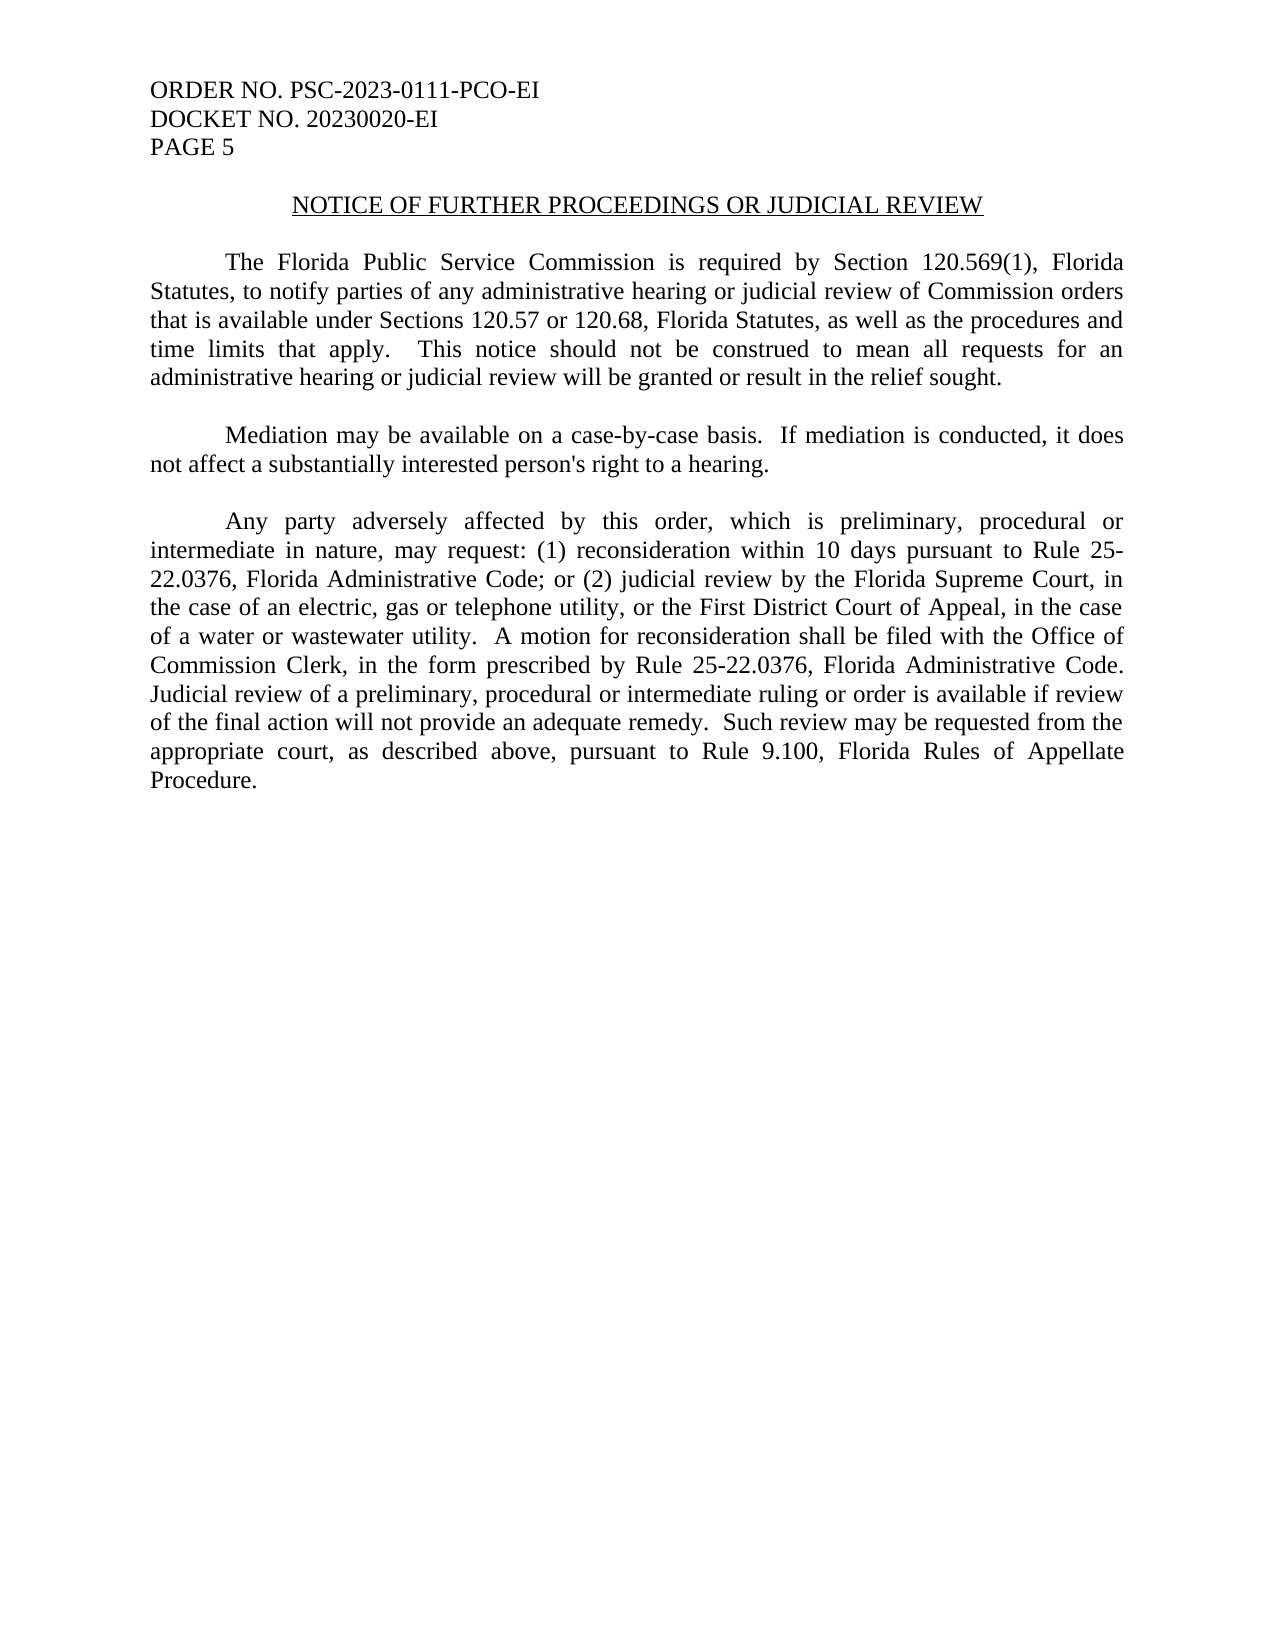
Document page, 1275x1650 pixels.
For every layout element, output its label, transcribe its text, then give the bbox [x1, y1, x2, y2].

text Any party adversely affected by this order, which is preliminary, procedural or intermediate in nature, may request: (1) reconsideration within 10 days pursuant to Rule 25-22.0376, Florida Administrative Code; or (2) judicial review by the Florida Supreme Court, in the case of an electric, gas or telephone utility, or the First District Court of Appeal, in the case of a water or wastewater utility. A motion for reconsideration shall be filed with the Office of Commission Clerk, in the form prescribed by Rule 25-22.0376, Florida Administrative Code. Judicial review of a preliminary, procedural or intermediate ruling or order is available if review of the final action will not provide an adequate remedy. Such review may be requested from the appropriate court, as described above, pursuant to Rule 9.100, Florida Rules of Appellate Procedure. [150, 506, 1125, 794]
text Mediation may be available on a case-by-case basis. If mediation is conducted, it does not affect a substantially interested person's right to a hearing. [150, 420, 1125, 477]
text NOTICE OF FURTHER PROCEEDINGS OR JUDICIAL REVIEW [150, 190, 1125, 219]
text The Florida Public Service Commission is required by Section 120.569(1), Florida Statutes, to notify parties of any administrative hearing or judicial review of Commission orders that is available under Sections 120.57 or 120.68, Florida Statutes, as well as the procedures and time limits that apply. This notice should not be construed to mean all requests for an administrative hearing or judicial review will be granted or result in the relief sought. [150, 247, 1125, 391]
